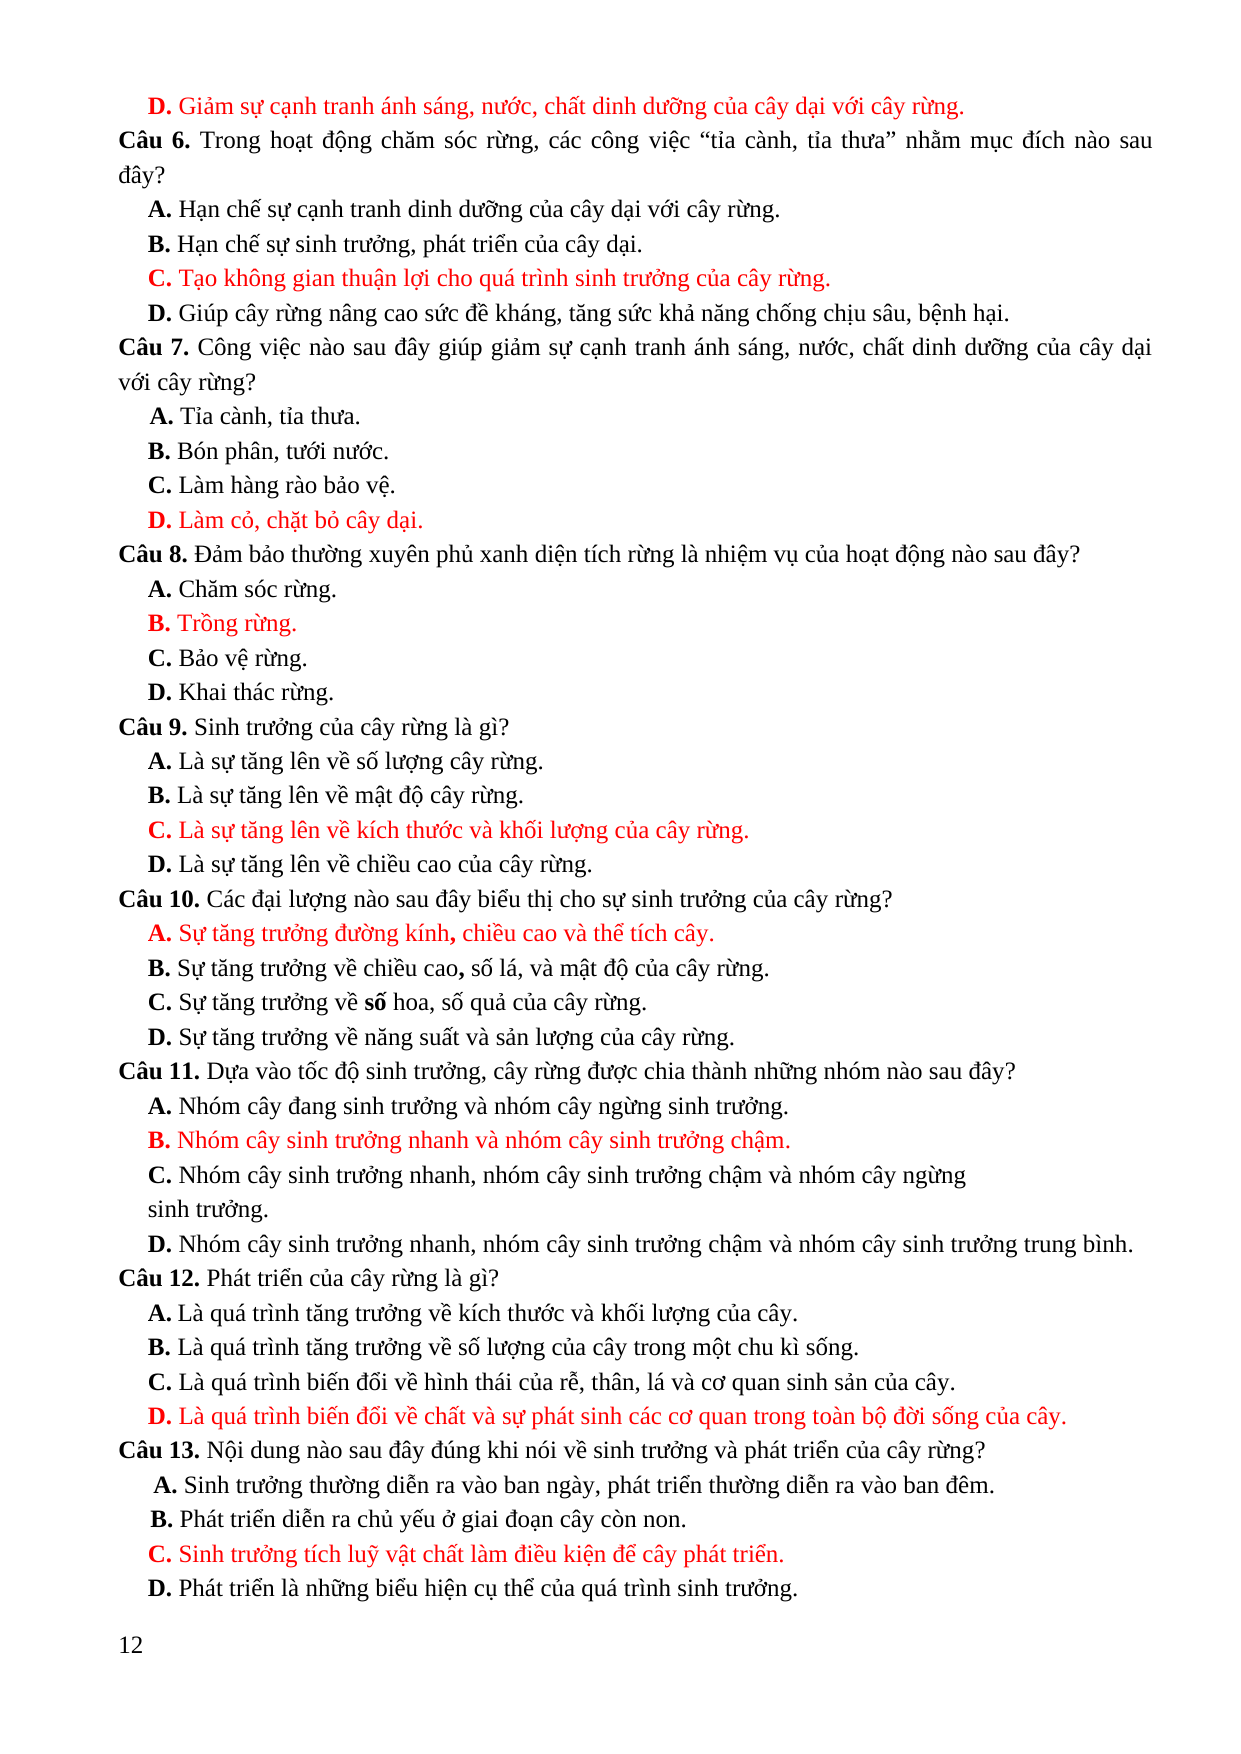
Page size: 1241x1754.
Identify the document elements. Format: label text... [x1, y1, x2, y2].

text C. Là quá trình biến đổi về hình thái của rễ, thân, lá và cơ quan sinh sản của cây. [148, 1367, 1152, 1395]
text D. Khai thác rừng. [148, 677, 1152, 706]
text Câu 11. Dựa vào tốc độ sinh trưởng, cây rừng được chia thành những nhóm nào sau đây? [118, 1056, 1152, 1085]
text C. Bảo vệ rừng. [148, 643, 1152, 671]
text A. Chăm sóc rừng. [148, 574, 1152, 602]
list Là quá trình tăng trưởng về số lượng của cây trong một chu kì sống. [148, 1332, 1152, 1361]
text B. Trồng rừng. [148, 608, 1152, 637]
text Câu 9. Sinh trưởng của cây rừng là gì? [118, 712, 1152, 740]
text Câu 6. Trong hoạt động chăm sóc rừng, các công việc “tỉa cành, tỉa thưa” nhằm mục đích nào sau đây? [118, 125, 1152, 189]
text D. Giảm sự cạnh tranh ánh sáng, nước, chất dinh dưỡng của cây dại với cây rừng. [148, 91, 1152, 120]
text C. Sự tăng trưởng về số hoa, số quả của cây rừng. [148, 987, 1152, 1016]
list Là quá trình tăng trưởng về kích thước và khối lượng của cây. [148, 1298, 1152, 1326]
text B. Sự tăng trưởng về chiều cao, số lá, và mật độ của cây rừng. [148, 953, 1152, 982]
text D. Giúp cây rừng nâng cao sức đề kháng, tăng sức khả năng chống chịu sâu, bệnh hại. [148, 298, 1152, 327]
text D. Phát triển là những biểu hiện cụ thể của quá trình sinh trưởng. [148, 1573, 1152, 1602]
text D. Là sự tăng lên về chiều cao của cây rừng. [148, 849, 1152, 878]
text C. Làm hàng rào bảo vệ. [148, 470, 1152, 499]
text Câu 8. Đảm bảo thường xuyên phủ xanh diện tích rừng là nhiệm vụ của hoạt động nào sau đây? [118, 539, 1152, 568]
text C. Sinh trưởng tích luỹ vật chất làm điều kiện để cây phát triển. [148, 1539, 1152, 1568]
text D. Là quá trình biến đổi về chất và sự phát sinh các cơ quan trong toàn bộ đời sống của cây. [148, 1401, 1152, 1430]
text D. Nhóm cây sinh trưởng nhanh, nhóm cây sinh trưởng chậm và nhóm cây sinh trưởng trung bình. [148, 1229, 1152, 1257]
text Câu 10. Các đại lượng nào sau đây biểu thị cho sự sinh trưởng của cây rừng? [118, 884, 1152, 913]
text C. Tạo không gian thuận lợi cho quá trình sinh trưởng của cây rừng. [148, 263, 1152, 292]
text Câu 12. Phát triển của cây rừng là gì? [118, 1263, 1152, 1292]
text B. Bón phân, tưới nước. [148, 436, 1152, 464]
text C. Nhóm cây sinh trưởng nhanh, nhóm cây sinh trưởng chậm và nhóm cây ngừng [148, 1160, 1152, 1188]
text A. Là sự tăng lên về số lượng cây rừng. [148, 746, 1152, 775]
text B. Hạn chế sự sinh trưởng, phát triển của cây dại. [148, 229, 1152, 258]
text D. Làm cỏ, chặt bỏ cây dại. [148, 505, 1152, 533]
text A. Sự tăng trưởng đường kính, chiều cao và thể tích cây. [148, 918, 1152, 947]
text Câu 13. Nội dung nào sau đây đúng khi nói về sinh trưởng và phát triển của cây rừng? [118, 1436, 1152, 1464]
text Câu 7. Công việc nào sau đây giúp giảm sự cạnh tranh ánh sáng, nước, chất dinh dưỡng của cây dại với cây rừng? [118, 332, 1152, 396]
text C. Là sự tăng lên về kích thước và khối lượng của cây rừng. [148, 815, 1152, 844]
text D. Sự tăng trưởng về năng suất và sản lượng của cây rừng. [148, 1022, 1152, 1051]
text A. Hạn chế sự cạnh tranh dinh dưỡng của cây dại với cây rừng. [148, 194, 1152, 223]
text A. Sinh trưởng thường diễn ra vào ban ngày, phát triển thường diễn ra vào ban đêm. [118, 1470, 1152, 1499]
text B. Phát triển diễn ra chủ yếu ở giai đoạn cây còn non. [118, 1504, 1152, 1533]
text B. Nhóm cây sinh trưởng nhanh và nhóm cây sinh trưởng chậm. [148, 1125, 1152, 1154]
text A. Nhóm cây đang sinh trưởng và nhóm cây ngừng sinh trưởng. [148, 1091, 1152, 1119]
text A. Tỉa cành, tỉa thưa. [118, 401, 1152, 430]
text B. Là sự tăng lên về mật độ cây rừng. [148, 781, 1152, 809]
text sinh trưởng. [148, 1194, 1152, 1223]
